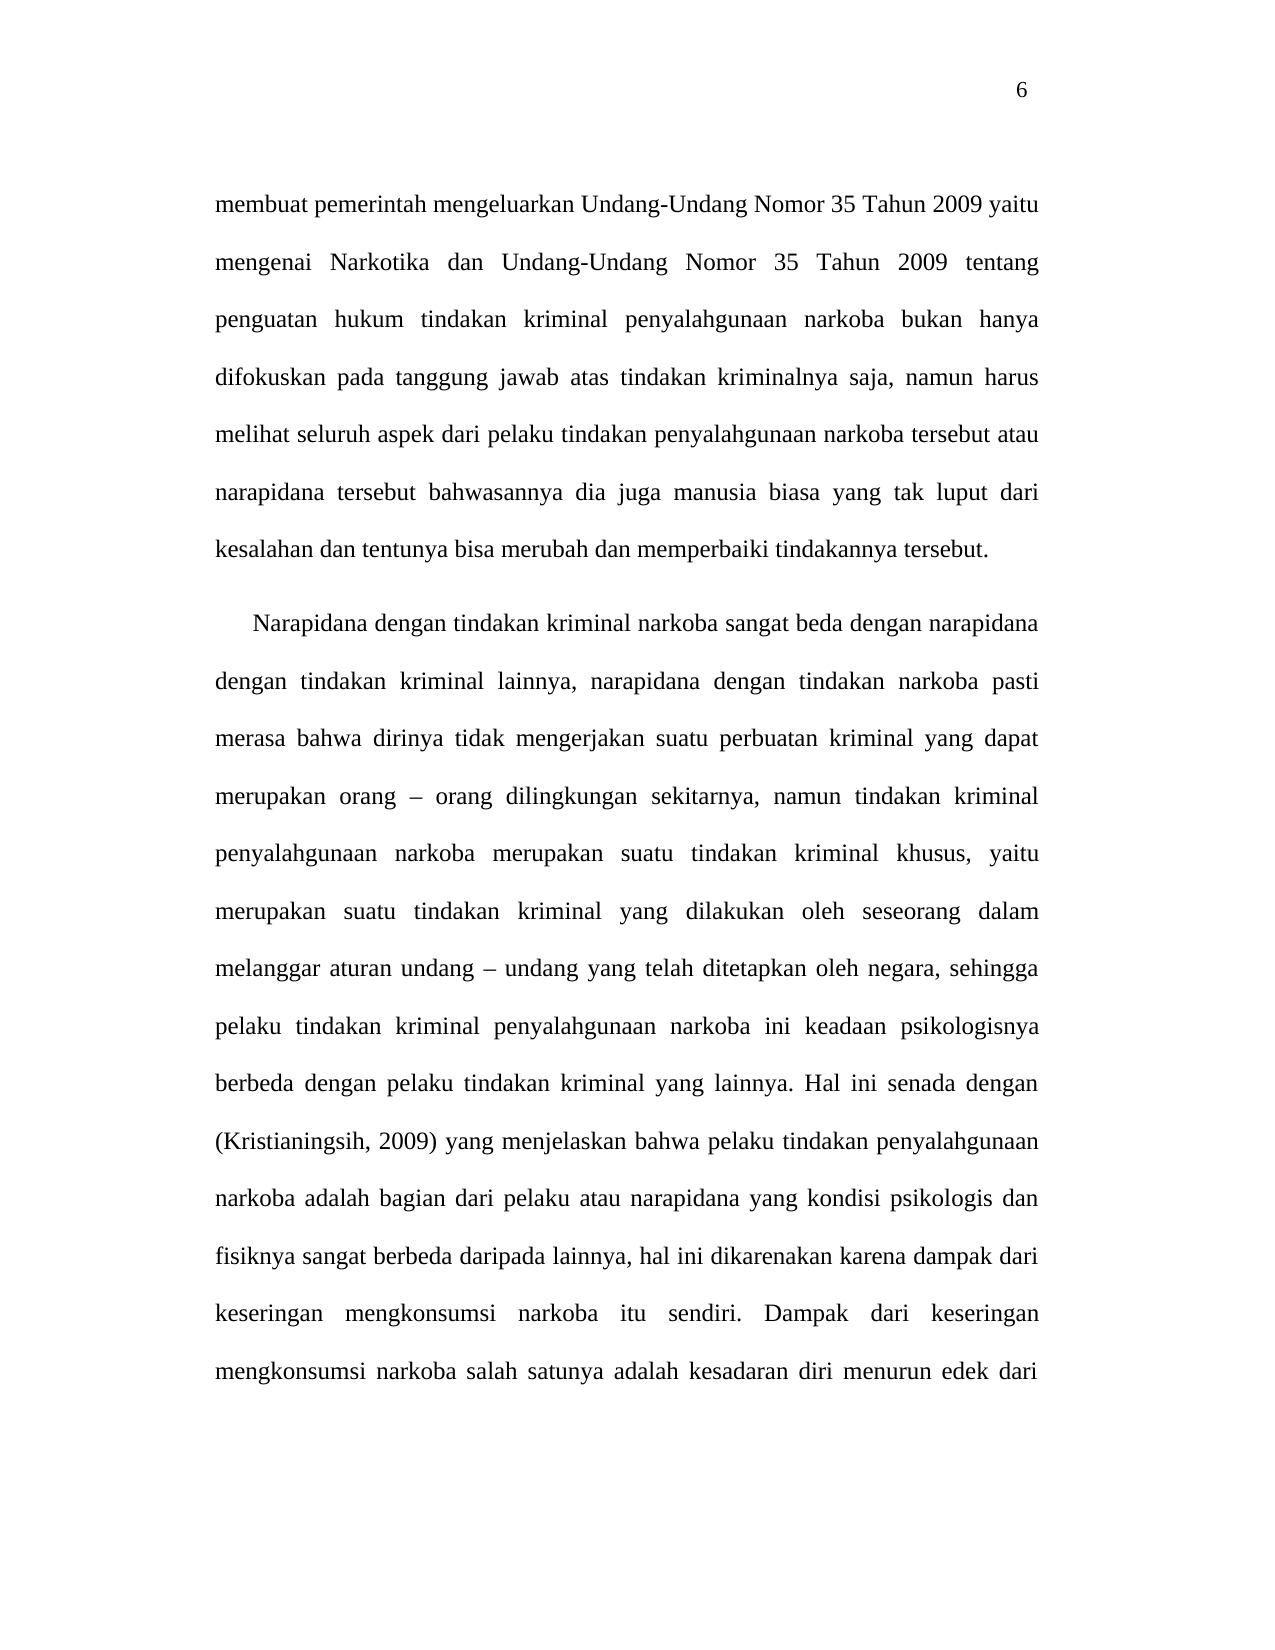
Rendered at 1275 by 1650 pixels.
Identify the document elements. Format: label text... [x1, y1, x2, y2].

text Narapidana dengan tindakan kriminal narkoba sangat beda dengan narapidana dengan tindakan kriminal lainnya, narapidana dengan tindakan narkoba pasti merasa bahwa dirinya tidak mengerjakan suatu perbuatan kriminal yang dapat merupakan orang – orang dilingkungan sekitarnya, namun tindakan kriminal penyalahgunaan narkoba merupakan suatu tindakan kriminal khusus, yaitu merupakan suatu tindakan kriminal yang dilakukan oleh seseorang dalam melanggar aturan undang – undang yang telah ditetapkan oleh negara, sehingga pelaku tindakan kriminal penyalahgunaan narkoba ini keadaan psikologisnya berbeda dengan pelaku tindakan kriminal yang lainnya. Hal ini senada dengan (Kristianingsih, 2009) yang menjelaskan bahwa pelaku tindakan penyalahgunaan narkoba adalah bagian dari pelaku atau narapidana yang kondisi psikologis dan fisiknya sangat berbeda daripada lainnya, hal ini dikarenakan karena dampak dari keseringan mengkonsumsi narkoba itu sendiri. Dampak dari keseringan mengkonsumsi narkoba salah satunya adalah kesadaran diri menurun edek dari [215, 608, 1039, 1385]
text membuat pemerintah mengeluarkan Undang-Undang Nomor 35 Tahun 2009 yaitu mengenai Narkotika dan Undang-Undang Nomor 35 Tahun 2009 tentang penguatan hukum tindakan kriminal penyalahgunaan narkoba bukan hanya difokuskan pada tanggung jawab atas tindakan kriminalnya saja, namun harus melihat seluruh aspek dari pelaku tindakan penyalahgunaan narkoba tersebut atau narapidana tersebut bahwasannya dia juga manusia biasa yang tak luput dari kesalahan dan tentunya bisa merubah dan memperbaiki tindakannya tersebut. [215, 189, 1039, 563]
